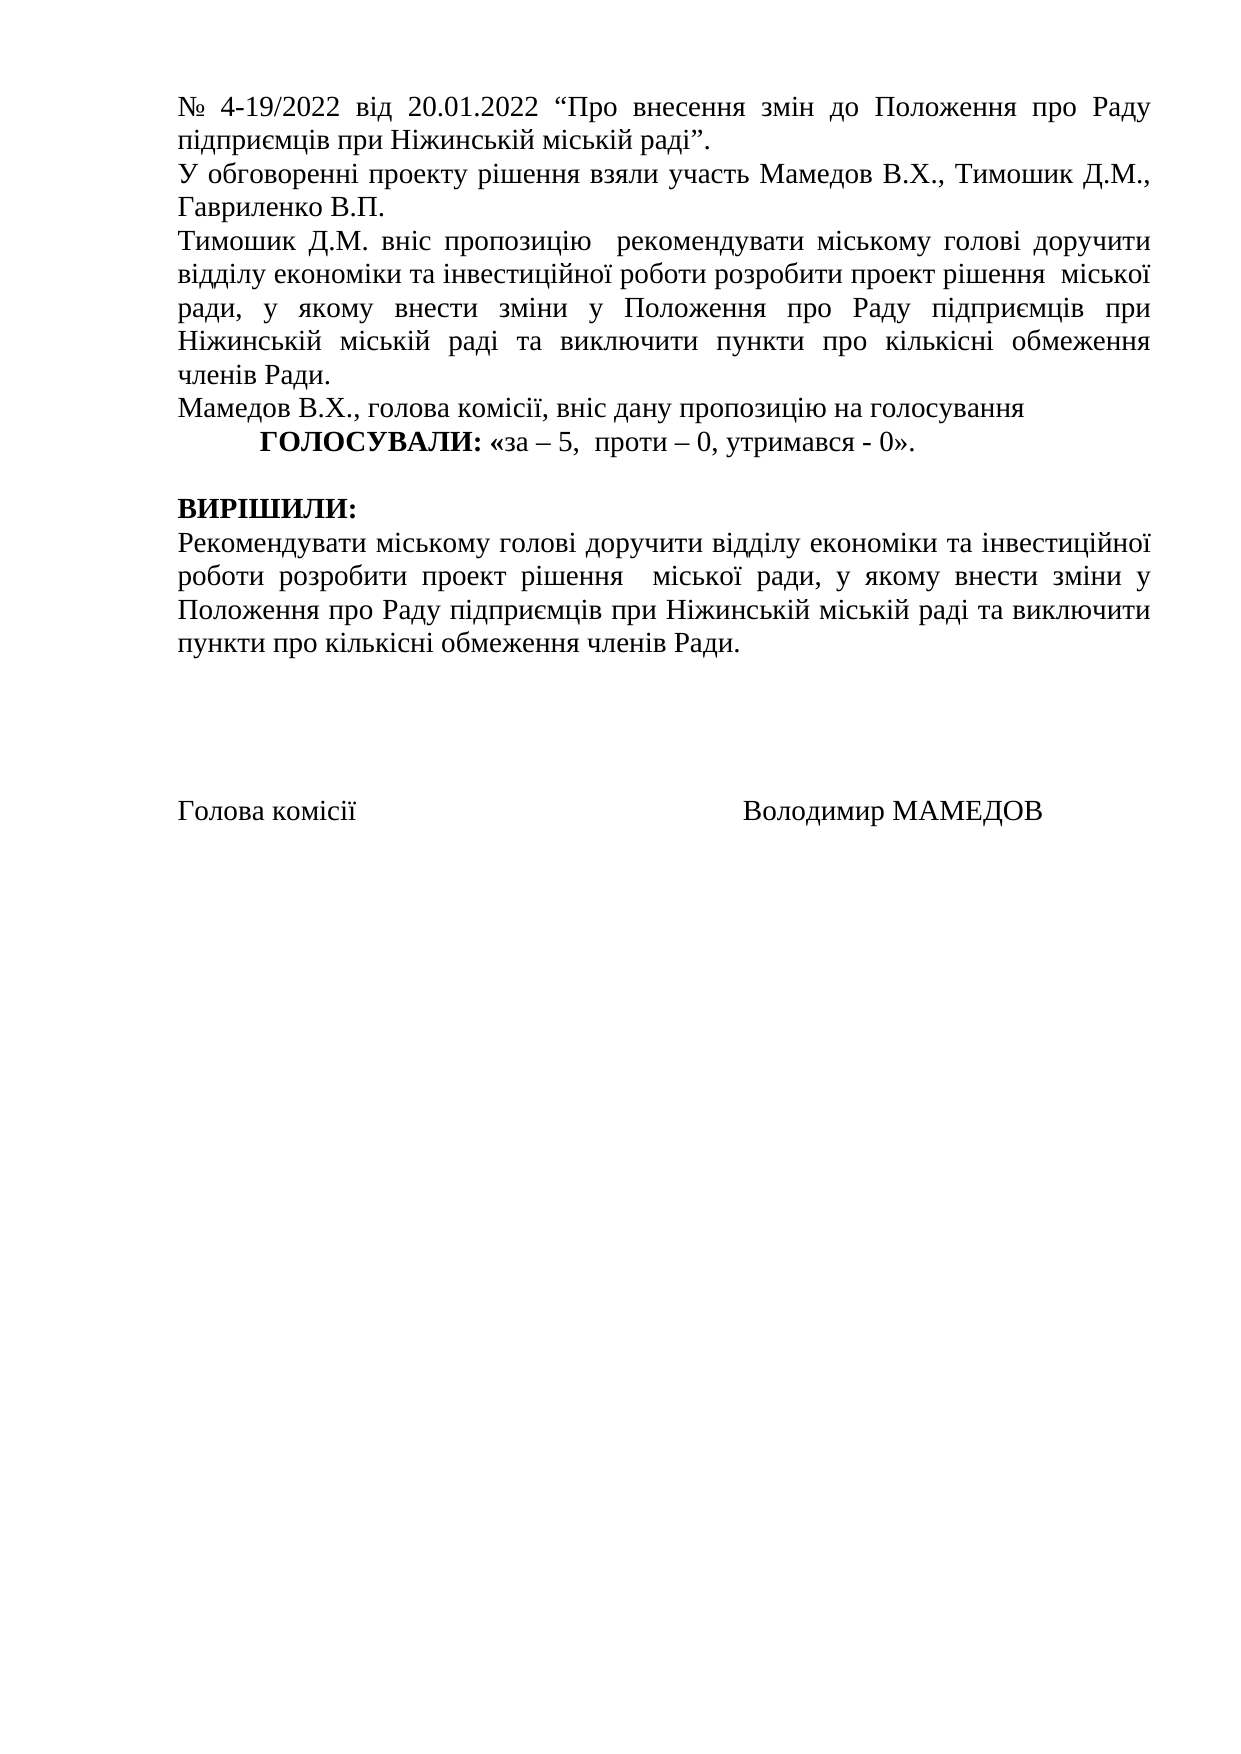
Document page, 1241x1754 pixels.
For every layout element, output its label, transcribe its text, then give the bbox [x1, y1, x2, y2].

text У обговоренні проекту рішення взяли участь Мамедов В.Х., Тимошик Д.М., Гавриленко В.П. [177, 156, 1152, 223]
text Мамедов В.Х., голова комісії, вніс дану пропозицію на голосування [177, 391, 1152, 424]
text Голова комісії Володимир МАМЕДОВ [177, 793, 1190, 827]
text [177, 89, 1152, 156]
text Тимошик Д.М. вніс пропозицію рекомендувати міському голові доручити відділу економіки та інвестиційної роботи розробити проект рішення міської ради, у якому внести зміни у Положення про Раду підприємців при Ніжинській міській раді та виключити пункти про кількісні обмеження членів Ради. [177, 223, 1152, 391]
text Рекомендувати міському голові доручити відділу економіки та інвестиційної роботи розробити проект рішення міської ради, у якому внести зміни у Положення про Раду підприємців при Ніжинській міській раді та виключити пункти про кількісні обмеження членів Ради. [177, 525, 1152, 659]
text ВИРІШИЛИ: [177, 491, 1152, 525]
list ГОЛОСУВАЛИ: «за – 5, проти – 0, утримався - 0». [252, 424, 1152, 458]
